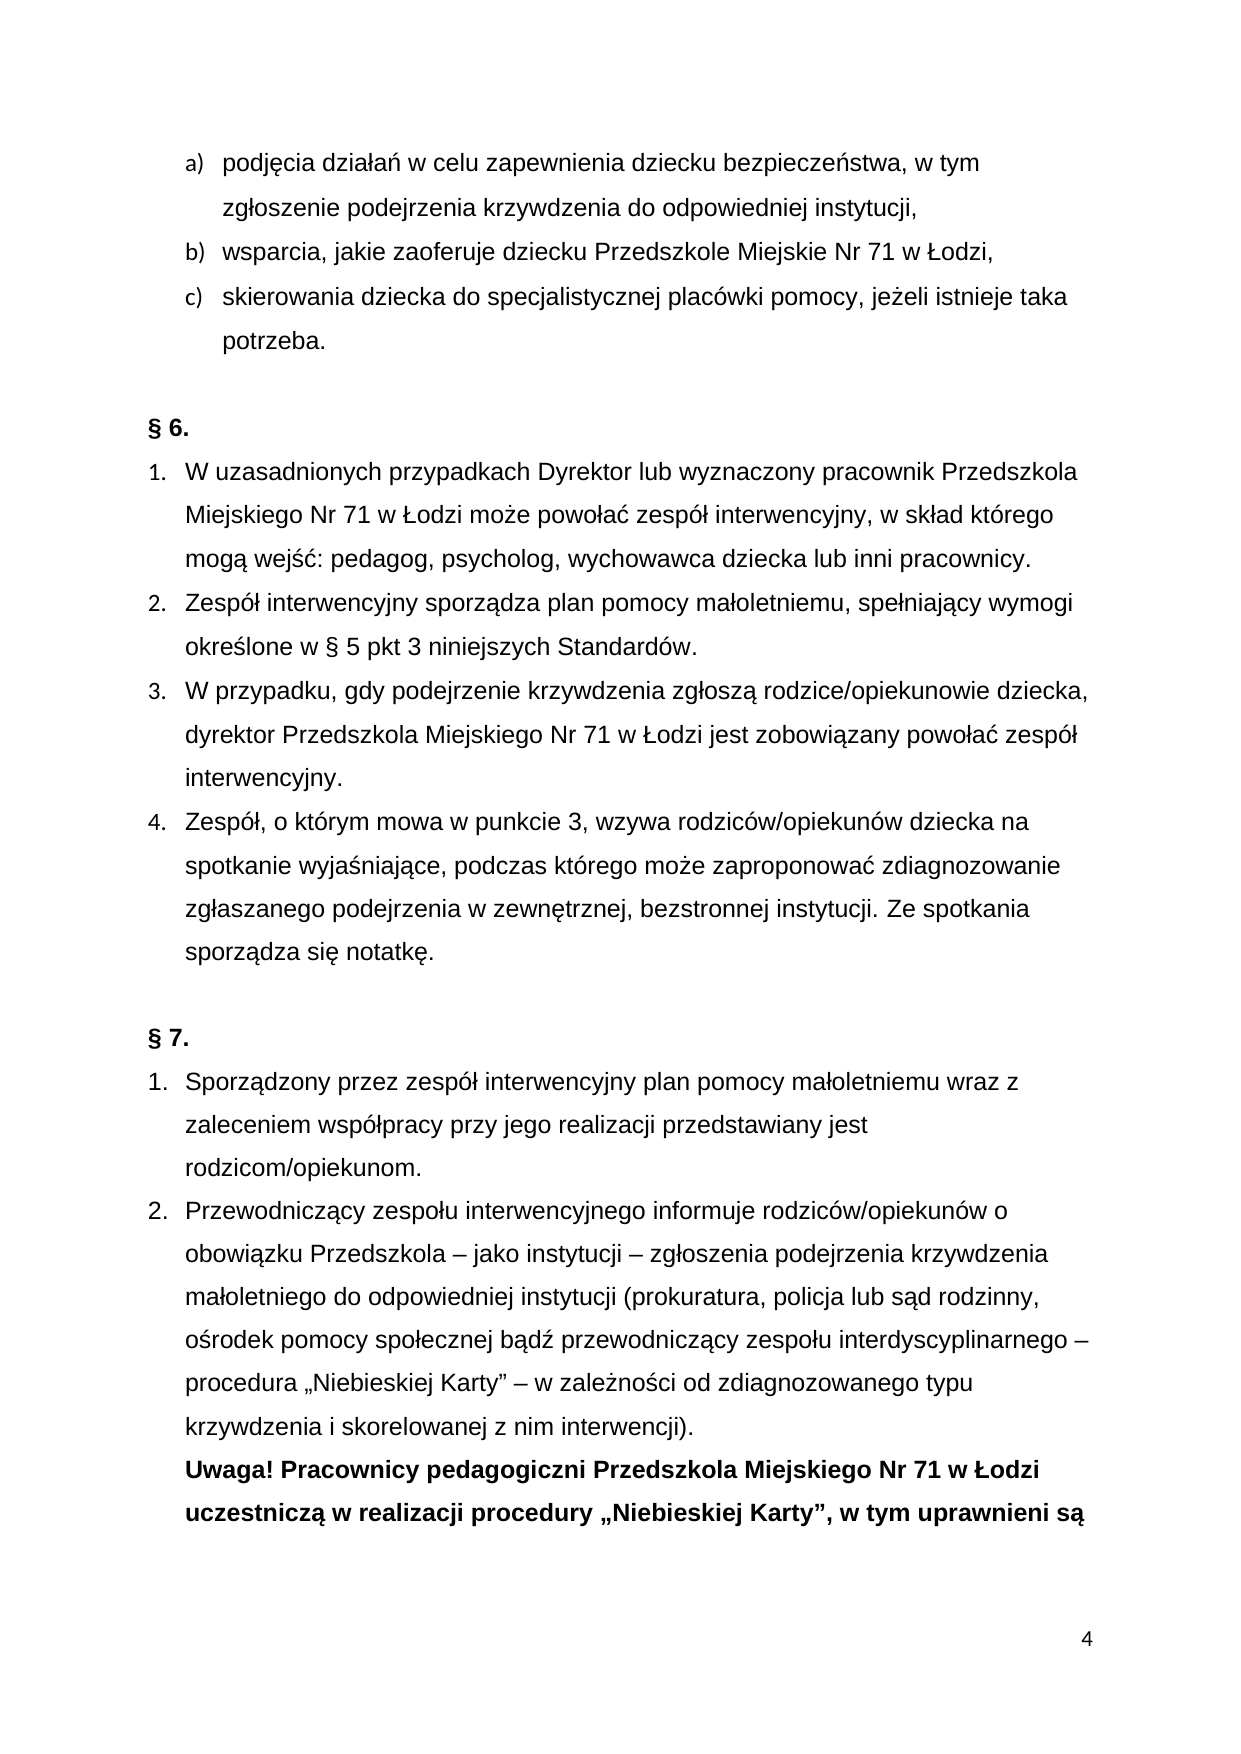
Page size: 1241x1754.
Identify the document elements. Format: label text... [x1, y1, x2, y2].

list Sporządzony przez zespół interwencyjny plan pomocy małoletniemu wraz z zaleceniem współpracy przy jego realizacji przedstawiany jest rodzicom/opiekunom. [148, 1066, 1093, 1181]
list W przypadku, gdy podejrzenie krzywdzenia zgłoszą rodzice/opiekunowie dziecka, dyrektor Przedszkola Miejskiego Nr 71 w Łodzi jest zobowiązany powołać zespół interwencyjny. [148, 675, 1093, 792]
list skierowania dziecka do specjalistycznej placówki pomocy, jeżeli istnieje taka potrzeba. [185, 281, 1093, 355]
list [185, 1454, 1093, 1526]
list Przewodniczący zespołu interwencyjnego informuje rodziców/opiekunów o obowiązku Przedszkola – jako instytucji – zgłoszenia podejrzenia krzywdzenia małoletniego do odpowiedniej instytucji (prokuratura, policja lub sąd rodzinny, ośrodek pomocy społecznej bądź przewodniczący zespołu interdyscyplinarnego – procedura „Niebieskiej Karty” – w zależności od zdiagnozowanego typu krzywdzenia i skorelowanej z nim interwencji). [148, 1196, 1093, 1440]
list W uzasadnionych przypadkach Dyrektor lub wyznaczony pracownik Przedszkola Miejskiego Nr 71 w Łodzi może powołać zespół interwencyjny, w skład którego mogą wejść: pedagog, psycholog, wychowawca dziecka lub inni pracownicy. [148, 456, 1093, 572]
text § 6. [148, 412, 1093, 441]
text § 7. [148, 1023, 1093, 1052]
list Zespół interwencyjny sporządza plan pomocy małoletniemu, spełniający wymogi określone w § 5 pkt 3 niniejszych Standardów. [148, 587, 1093, 660]
list podjęcia działań w celu zapewnienia dziecku bezpieczeństwa, w tym zgłoszenie podejrzenia krzywdzenia do odpowiedniej instytucji, [185, 148, 1093, 221]
list Zespół, o którym mowa w punkcie 3, wzywa rodziców/opiekunów dziecka na spotkanie wyjaśniające, podczas którego może zaproponować zdiagnozowanie zgłaszanego podejrzenia w zewnętrznej, bezstronnej instytucji. Ze spotkania sporządza się notatkę. [148, 806, 1093, 966]
list wsparcia, jakie zaoferuje dziecku Przedszkole Miejskie Nr 71 w Łodzi, [185, 236, 1093, 266]
